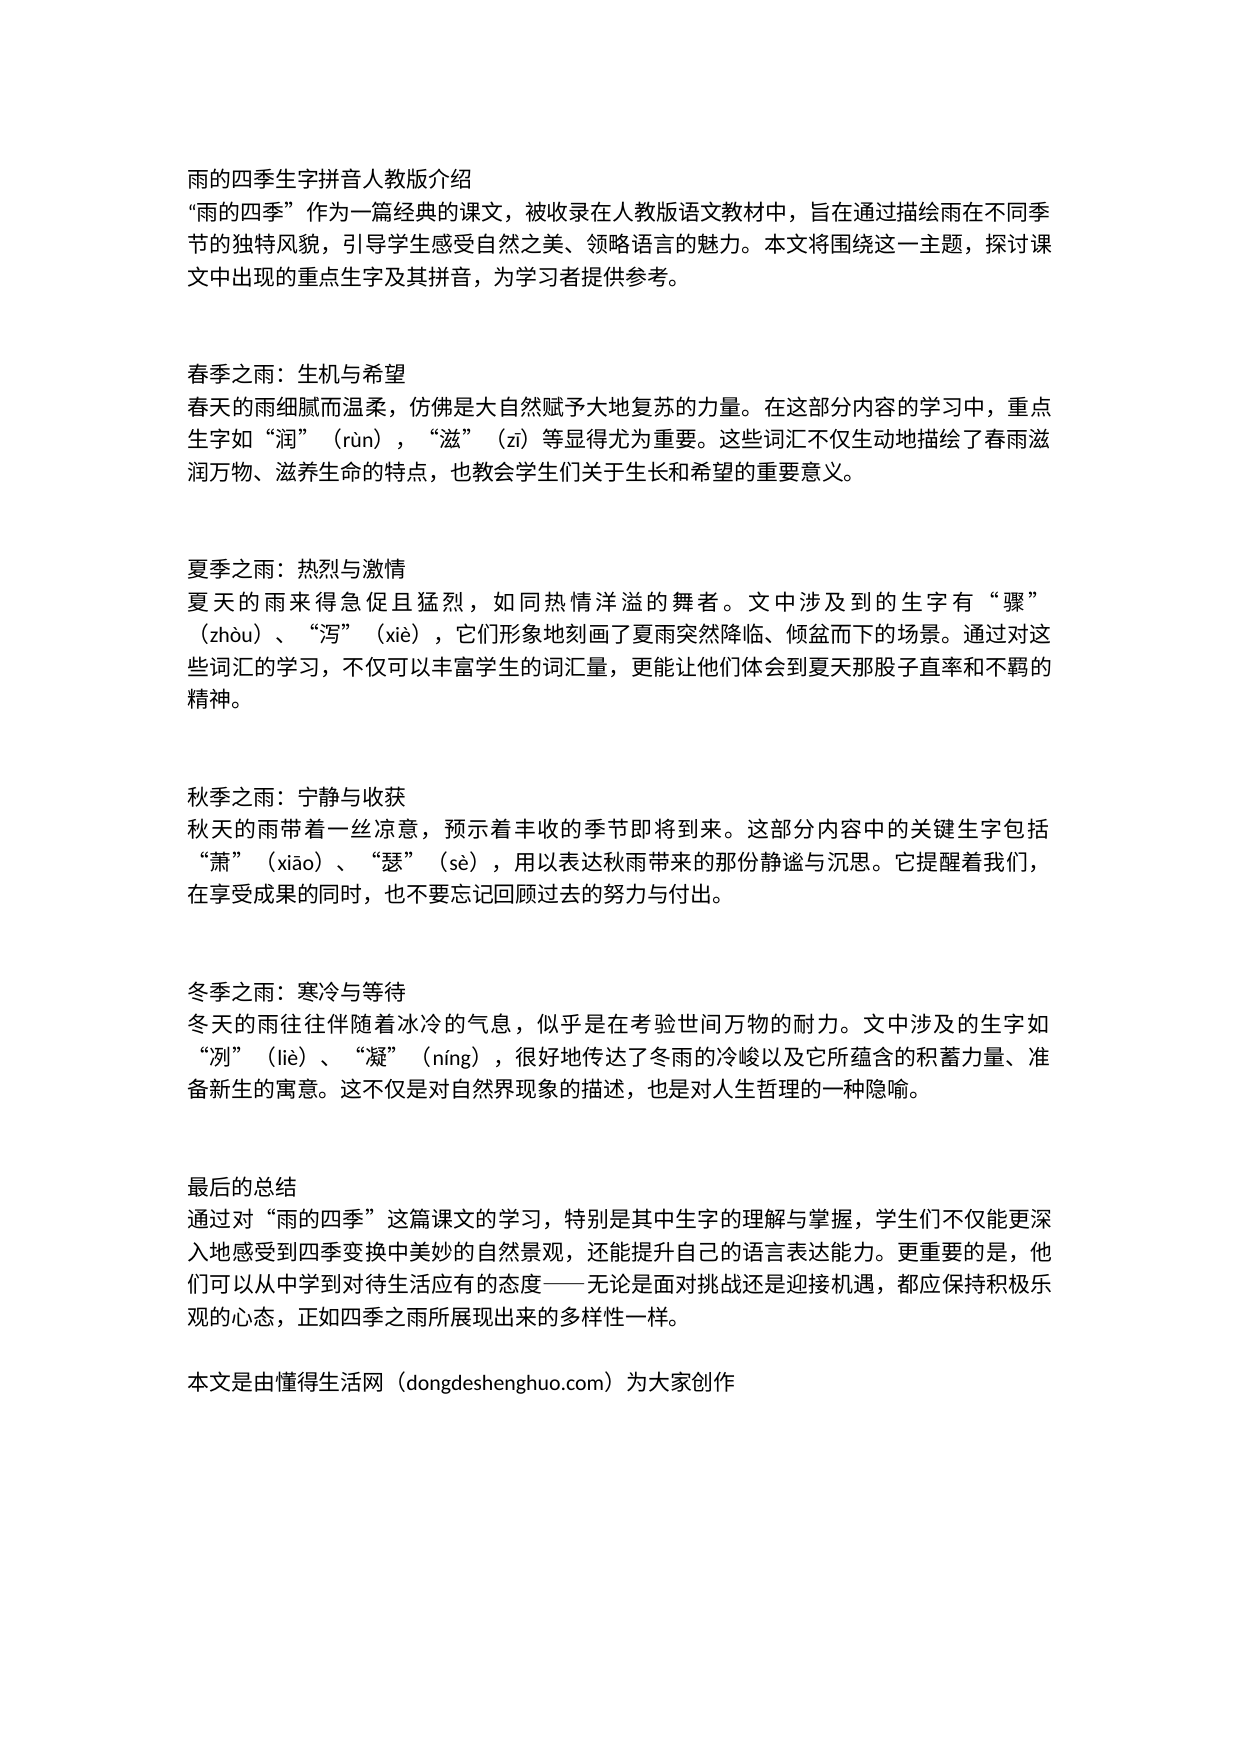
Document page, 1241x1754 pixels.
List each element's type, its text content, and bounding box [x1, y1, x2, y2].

text 夏季之雨：热烈与激情 [187, 552, 1053, 584]
text 春季之雨：生机与希望 [187, 357, 1053, 389]
text “雨的四季”作为一篇经典的课文，被收录在人教版语文教材中，旨在通过描绘雨在不同季节的独特风貌，引导学生感受自然之美、领略语言的魅力。本文将围绕这一主题，探讨课文中出现的重点生字及其拼音，为学习者提供参考。 [187, 194, 1053, 292]
text 春天的雨细腻而温柔，仿佛是大自然赋予大地复苏的力量。在这部分内容的学习中，重点生字如“润”（rùn），“滋”（zī）等显得尤为重要。这些词汇不仅生动地描绘了春雨滋润万物、滋养生命的特点，也教会学生们关于生长和希望的重要意义。 [187, 389, 1053, 487]
text 秋天的雨带着一丝凉意，预示着丰收的季节即将到来。这部分内容中的关键生字包括“萧”（xiāo）、“瑟”（sè），用以表达秋雨带来的那份静谧与沉思。它提醒着我们，在享受成果的同时，也不要忘记回顾过去的努力与付出。 [187, 812, 1053, 909]
text 雨的四季生字拼音人教版介绍 [187, 162, 1053, 194]
text 秋季之雨：宁静与收获 [187, 779, 1053, 812]
text 本文是由懂得生活网（dongdeshenghuo.com）为大家创作 [187, 1364, 1053, 1397]
text 冬天的雨往往伴随着冰冷的气息，似乎是在考验世间万物的耐力。文中涉及的生字如“冽”（liè）、“凝”（níng），很好地传达了冬雨的冷峻以及它所蕴含的积蓄力量、准备新生的寓意。这不仅是对自然界现象的描述，也是对人生哲理的一种隐喻。 [187, 1007, 1053, 1104]
text 夏天的雨来得急促且猛烈，如同热情洋溢的舞者。文中涉及到的生字有“骤”（zhòu）、“泻”（xiè），它们形象地刻画了夏雨突然降临、倾盆而下的场景。通过对这些词汇的学习，不仅可以丰富学生的词汇量，更能让他们体会到夏天那股子直率和不羁的精神。 [187, 584, 1053, 714]
text 冬季之雨：寒冷与等待 [187, 974, 1053, 1007]
text 最后的总结 [187, 1169, 1053, 1202]
text 通过对“雨的四季”这篇课文的学习，特别是其中生字的理解与掌握，学生们不仅能更深入地感受到四季变换中美妙的自然景观，还能提升自己的语言表达能力。更重要的是，他们可以从中学到对待生活应有的态度——无论是面对挑战还是迎接机遇，都应保持积极乐观的心态，正如四季之雨所展现出来的多样性一样。 [187, 1202, 1053, 1332]
